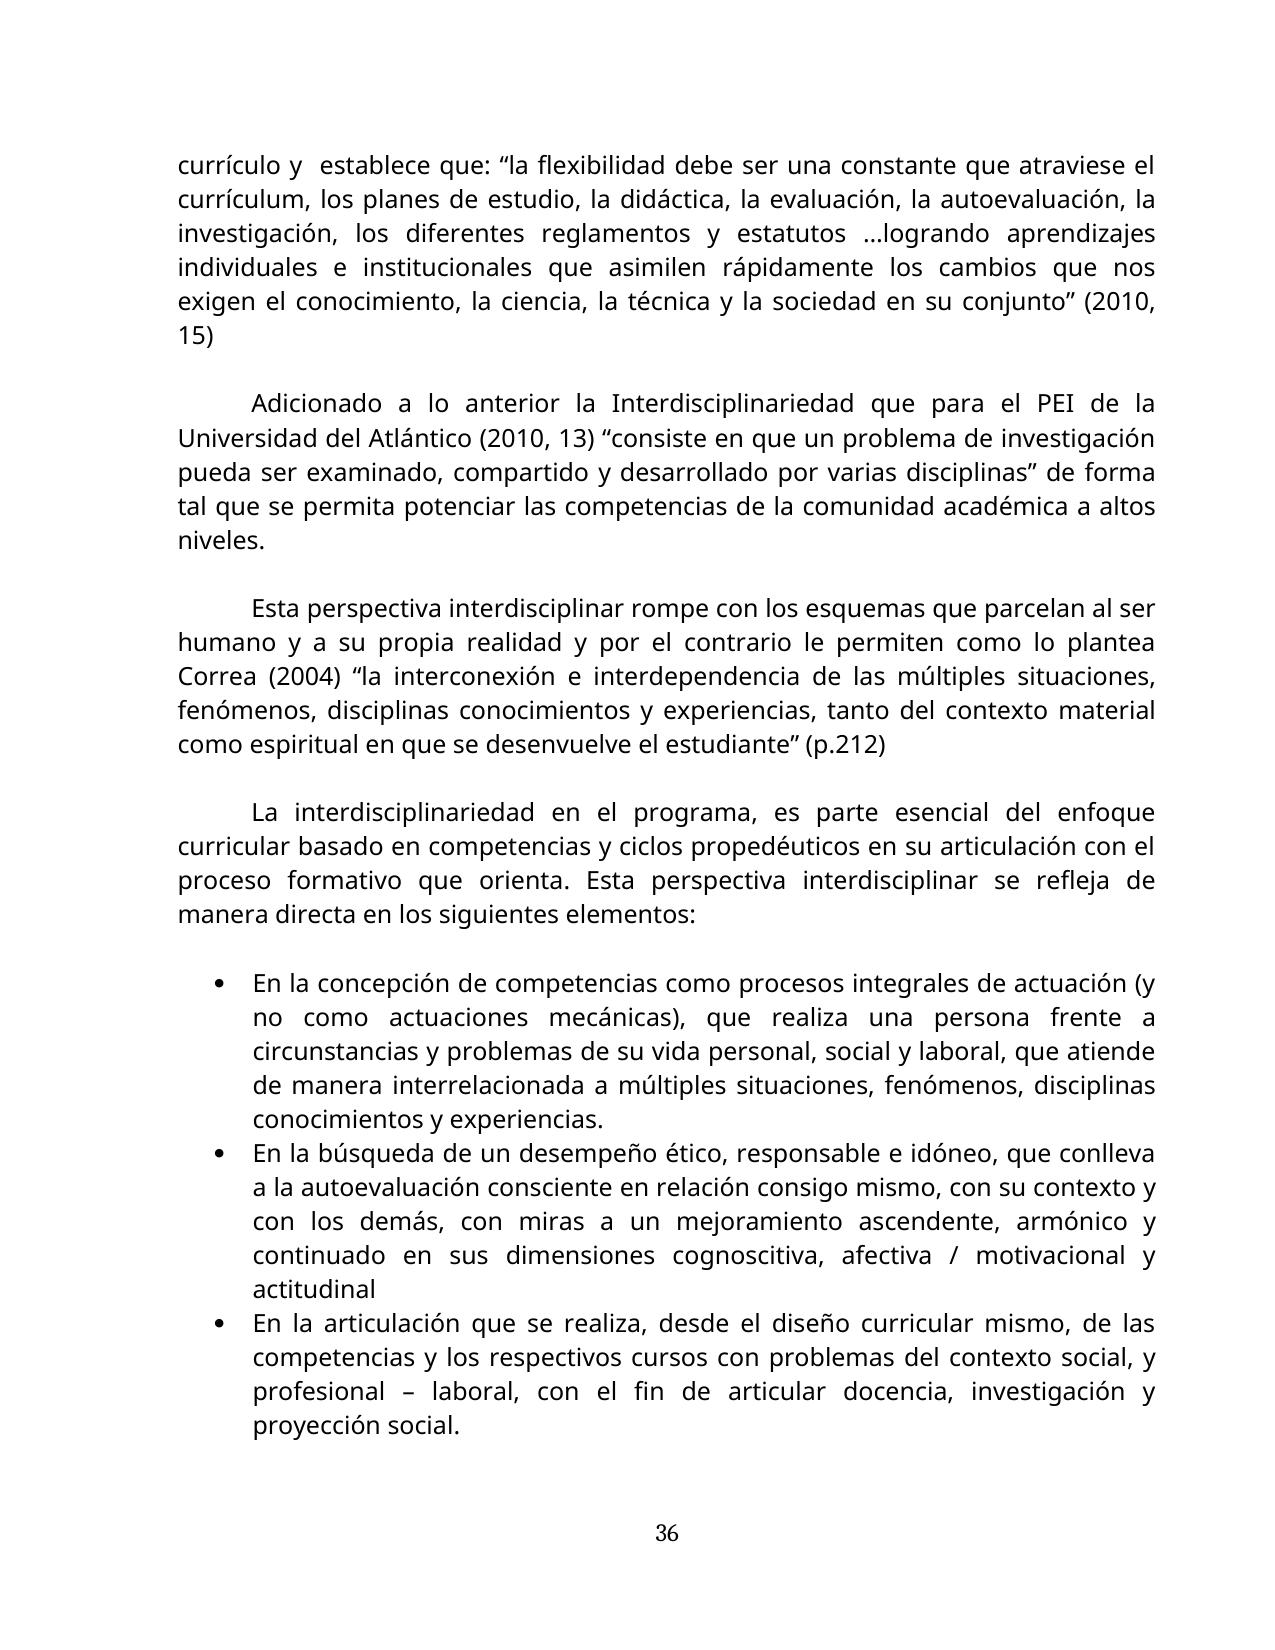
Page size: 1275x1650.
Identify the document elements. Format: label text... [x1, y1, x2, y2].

text Esta perspectiva interdisciplinar rompe con los esquemas que parcelan al ser humano y a su propia realidad y por el contrario le permiten como lo plantea Correa (2004) “la interconexión e interdependencia de las múltiples situaciones, fenómenos, disciplinas conocimientos y experiencias, tanto del contexto material como espiritual en que se desenvuelve el estudiante” (p.212) [177, 624, 1157, 795]
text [177, 148, 1157, 386]
text La interdisciplinariedad en el programa, es parte esencial del enfoque curricular basado en competencias y ciclos propedéuticos en su articulación con el proceso formativo que orienta. Esta perspectiva interdisciplinar se refleja de manera directa en los siguientes elementos: [177, 829, 1157, 965]
list En la articulación que se realiza, desde el diseño curricular mismo, de las competencias y los respectivos cursos con problemas del contexto social, y profesional – laboral, con el fin de articular docencia, investigación y proyección social. [215, 1340, 1157, 1476]
list En la concepción de competencias como procesos integrales de actuación (y no como actuaciones mecánicas), que realiza una persona frente a circunstancias y problemas de su vida personal, social y laboral, que atiende de manera interrelacionada a múltiples situaciones, fenómenos, disciplinas conocimientos y experiencias. [215, 999, 1157, 1169]
text Adicionado a lo anterior la Interdisciplinariedad que para el PEI de la Universidad del Atlántico (2010, 13) “consiste en que un problema de investigación pueda ser examinado, compartido y desarrollado por varias disciplinas” de forma tal que se permita potenciar las competencias de la comunidad académica a altos niveles. [177, 420, 1157, 591]
list En la búsqueda de un desempeño ético, responsable e idóneo, que conlleva a la autoevaluación consciente en relación consigo mismo, con su contexto y con los demás, con miras a un mejoramiento ascendente, armónico y continuado en sus dimensiones cognoscitiva, afectiva / motivacional y actitudinal [215, 1169, 1157, 1340]
